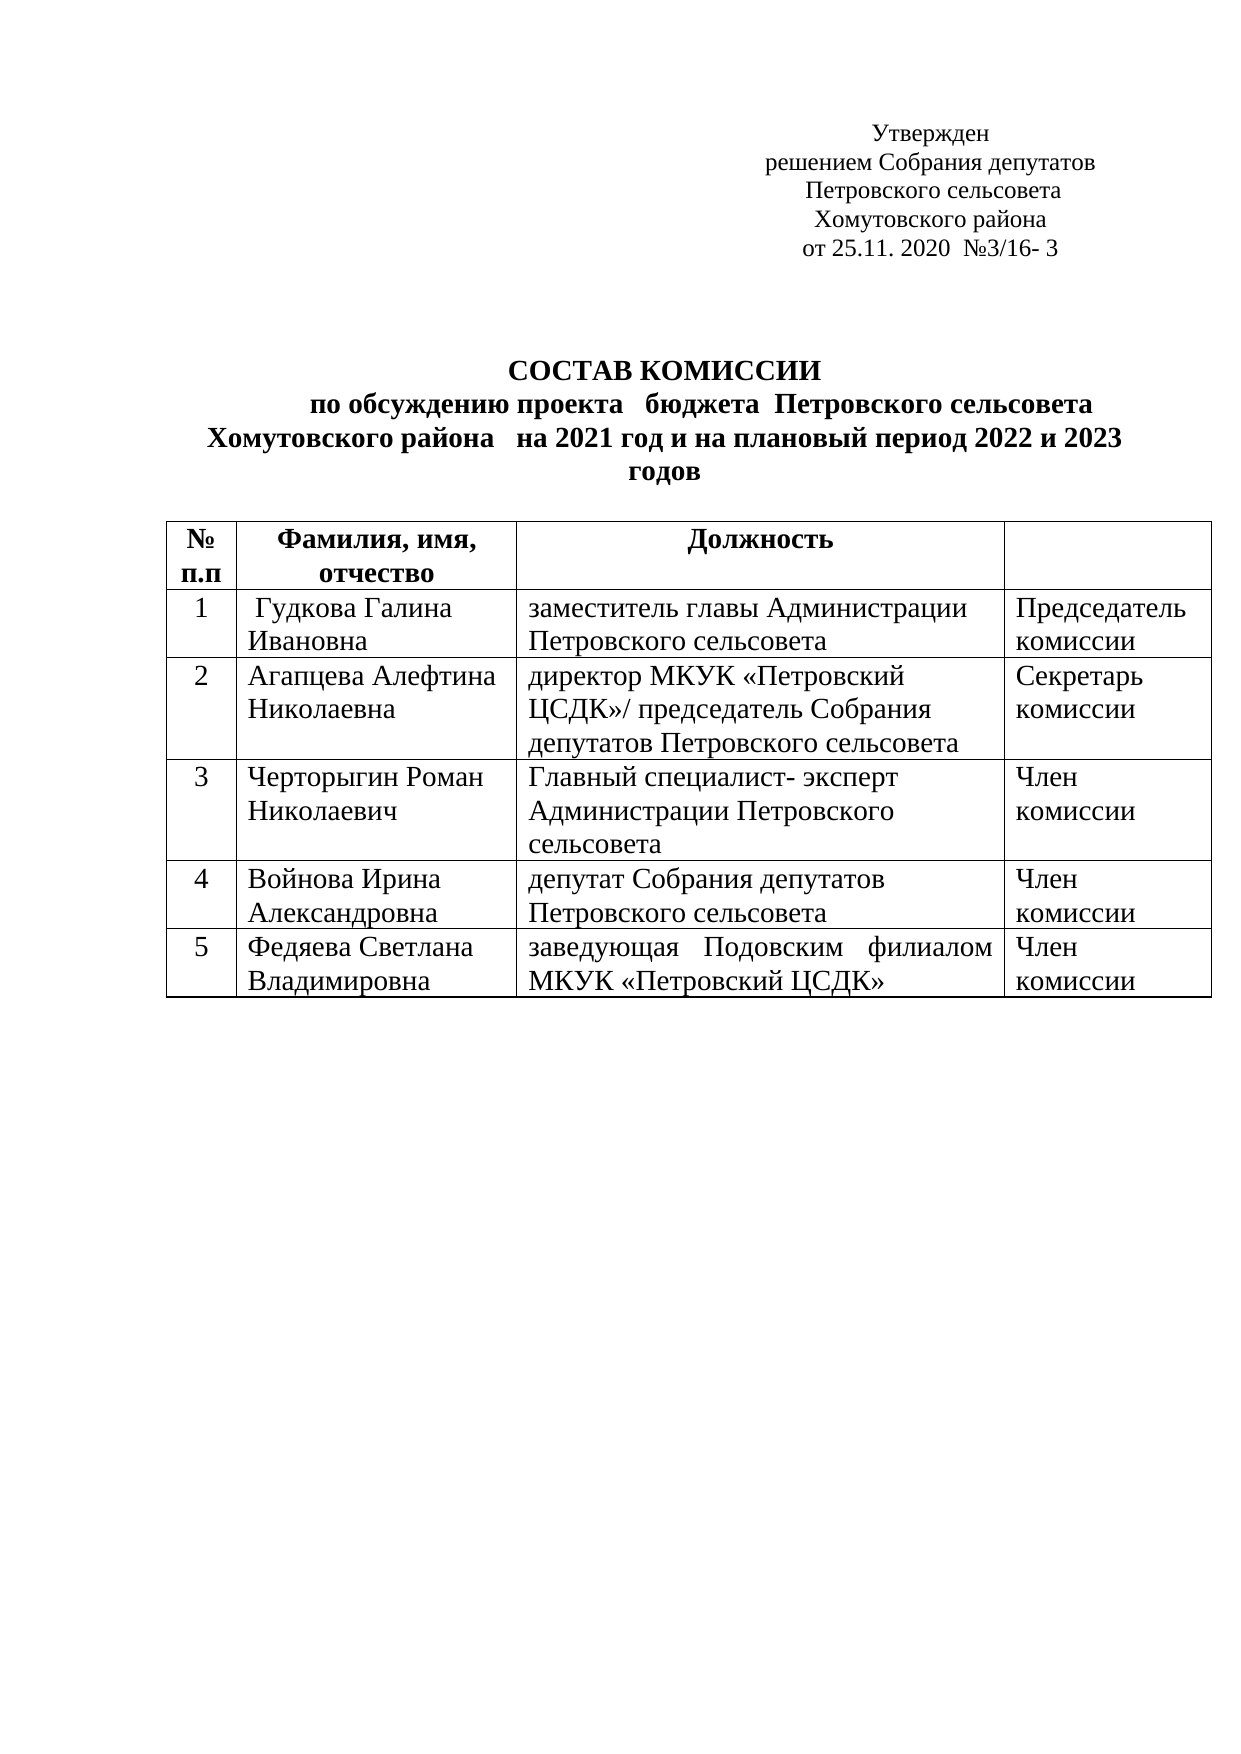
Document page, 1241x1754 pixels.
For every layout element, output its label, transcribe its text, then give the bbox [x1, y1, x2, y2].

table_cell 3 [167, 760, 236, 860]
text по обсуждению проекта бюджета Петровского сельсовета Хомутовского района на 2021 год и на плановый период 2022 и 2023 годов [177, 386, 1152, 487]
table_cell заместитель главы Администрации Петровского сельсовета [517, 590, 1004, 657]
text от 25.11. 2020 №3/16- 3 [709, 233, 1152, 262]
table_cell Главный специалист- эксперт Администрации Петровского сельсовета [517, 760, 1004, 860]
text Хомутовского района [709, 204, 1152, 233]
table_cell Федяева Светлана Владимировна [237, 929, 516, 996]
text Утвержден [709, 118, 1152, 147]
table_cell депутат Собрания депутатов Петровского сельсовета [517, 861, 1004, 928]
table_cell Агапцева Алефтина Николаевна [237, 658, 516, 758]
table_header Фамилия, имя, отчество [237, 522, 516, 589]
table_cell Секретарь комиссии [1005, 658, 1211, 758]
text решением Собрания депутатов [709, 147, 1152, 176]
table_cell 4 [167, 861, 236, 928]
table_cell 2 [167, 658, 236, 758]
table_cell Председатель комиссии [1005, 590, 1211, 657]
table_cell Черторыгин Роман Николаевич [237, 760, 516, 860]
text Петровского сельсовета [709, 176, 1152, 204]
table_cell директор МКУК «Петровский ЦСДК»/ председатель Собрания депутатов Петровского сельсовета [517, 658, 1004, 758]
table_cell 5 [167, 929, 236, 996]
table_cell 1 [167, 590, 236, 657]
text СОСТАВ КОМИССИИ [177, 353, 1152, 386]
table_cell заведующая Подовским филиалом МКУК «Петровский ЦСДК» [517, 929, 1004, 996]
table_cell Гудкова Галина Ивановна [237, 590, 516, 657]
table_cell Войнова Ирина Александровна [237, 861, 516, 928]
table_cell Член комиссии [1005, 861, 1211, 928]
table_header № п.п [167, 522, 236, 589]
table_cell Член комиссии [1005, 929, 1211, 996]
table_header [1005, 522, 1211, 589]
table_cell Член комиссии [1005, 760, 1211, 860]
table_header Должность [517, 522, 1004, 589]
